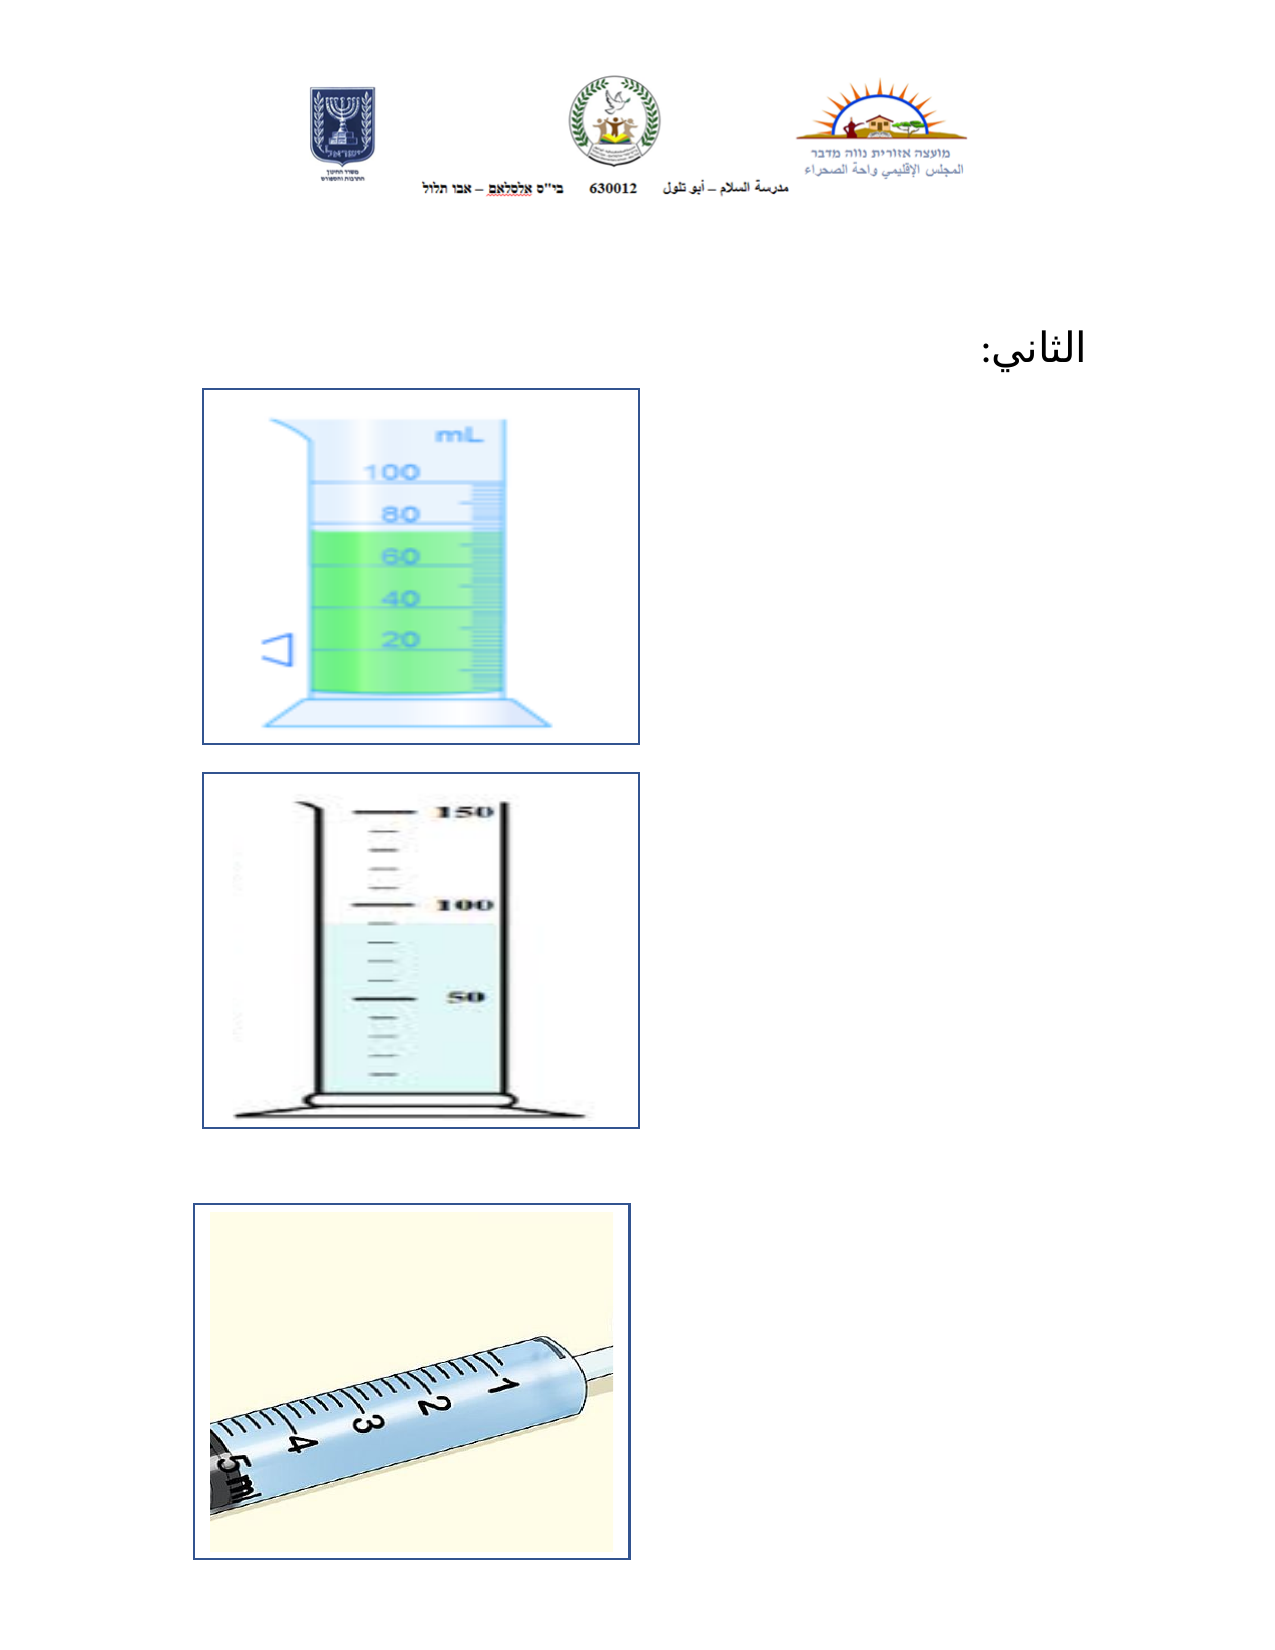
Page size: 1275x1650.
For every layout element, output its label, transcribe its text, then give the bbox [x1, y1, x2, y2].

picture [256, 396, 586, 737]
picture [210, 1212, 614, 1552]
picture [232, 780, 610, 1121]
text الثاني: [187, 322, 1087, 373]
picture [296, 73, 978, 202]
